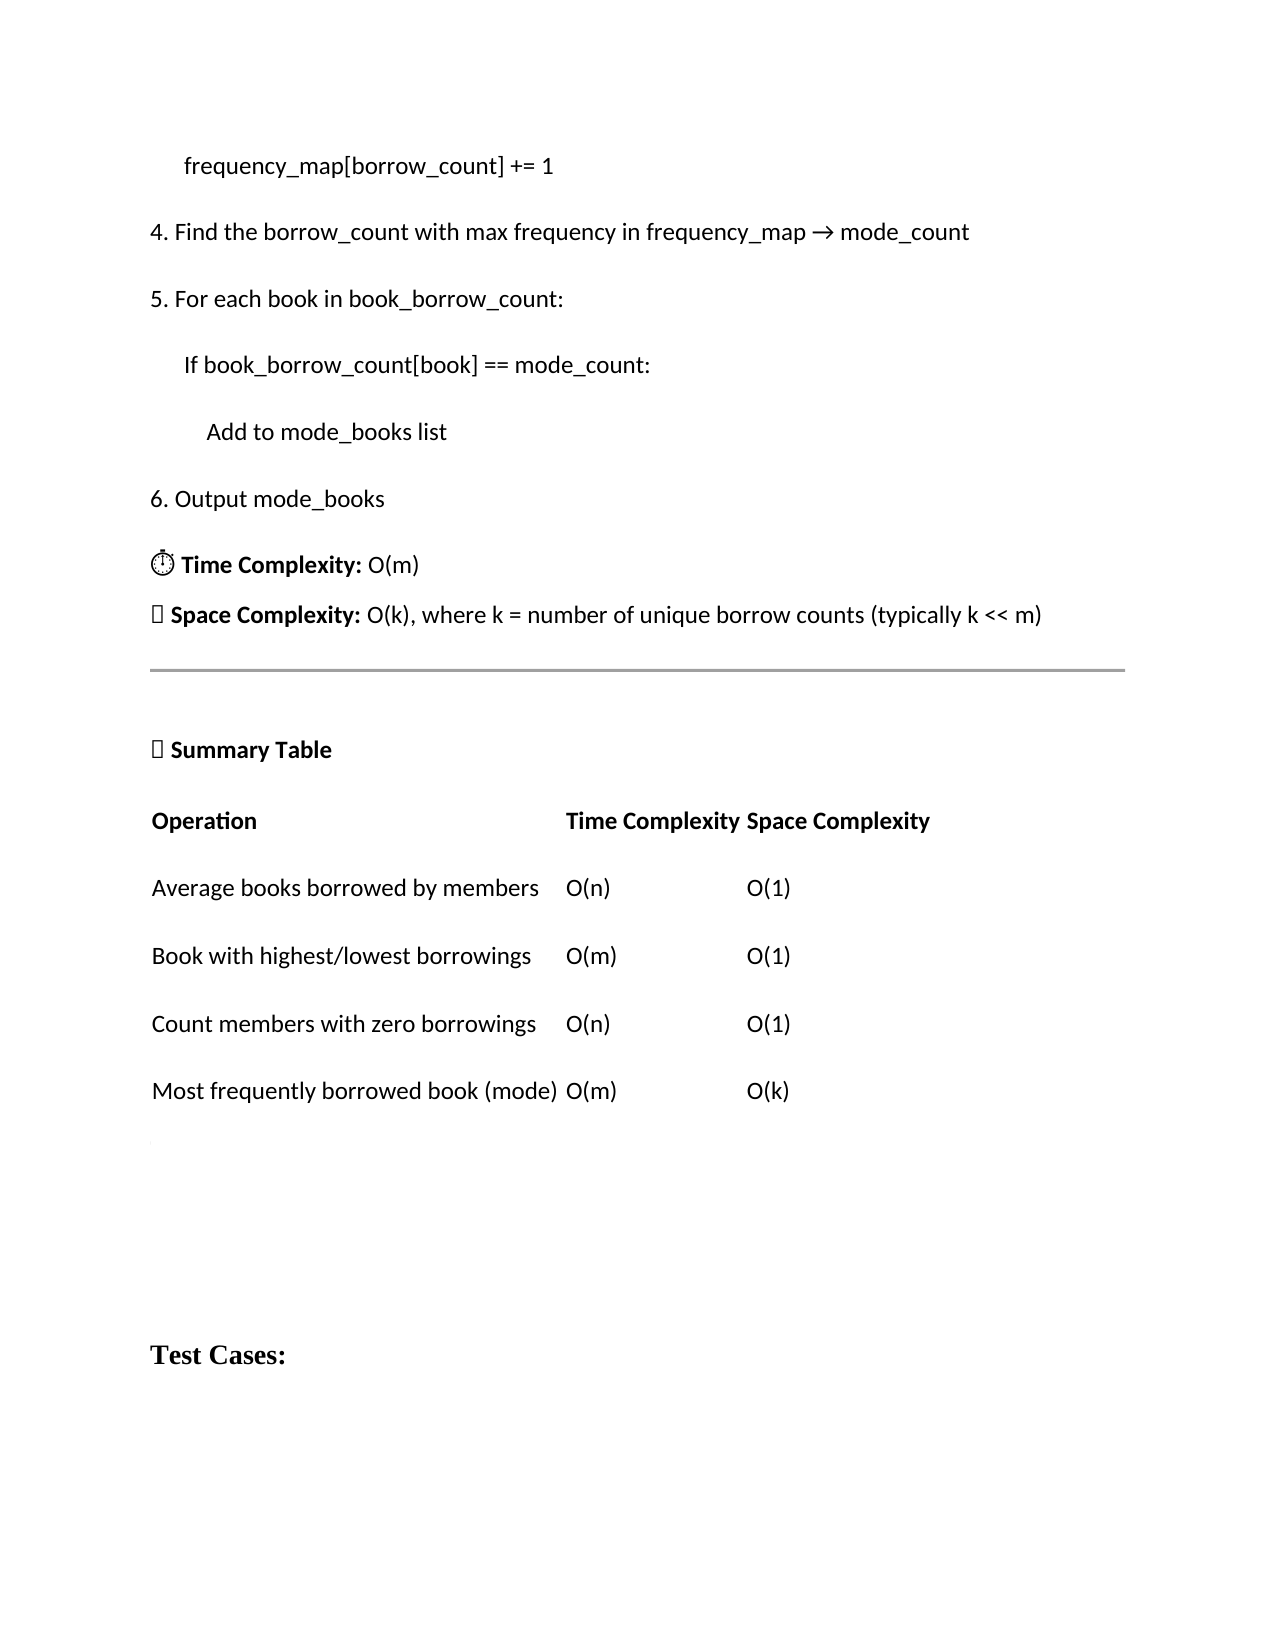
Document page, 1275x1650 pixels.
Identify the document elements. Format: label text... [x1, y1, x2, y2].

text 4. Find the borrow_count with max frequency in frequency_map → mode_count [150, 217, 1125, 247]
text 5. For each book in book_borrow_count: [150, 283, 1125, 314]
table_cell Count members with zero borrowings [150, 1006, 564, 1074]
text Add to mode_books list [150, 416, 1125, 447]
text ⏱ Time Complexity: O(m) 💾 Space Complexity: O(k), where k = number of unique borrow counts (typically k << m) [150, 549, 1125, 631]
text Test Cases: [150, 1338, 1125, 1371]
table_cell O(n) [564, 871, 745, 939]
text ✅ Summary Table [150, 732, 1125, 766]
text 6. Output mode_books [150, 483, 1125, 513]
table_header Time Complexity [564, 804, 745, 871]
table_cell O(1) [745, 939, 937, 1006]
table_cell O(k) [745, 1074, 937, 1141]
table_cell O(1) [745, 1006, 937, 1074]
table_header Operation [150, 804, 564, 871]
table_cell O(m) [564, 1074, 745, 1141]
table_cell Most frequently borrowed book (mode) [150, 1074, 564, 1141]
text frequency_map[borrow_count] += 1 [150, 150, 1125, 181]
table_cell O(1) [745, 871, 937, 939]
table_header Space Complexity [745, 804, 937, 871]
table_cell O(m) [564, 939, 745, 1006]
table_cell O(n) [564, 1006, 745, 1074]
table_cell Book with highest/lowest borrowings [150, 939, 564, 1006]
text If book_borrow_count[book] == mode_count: [150, 350, 1125, 380]
table_cell Average books borrowed by members [150, 871, 564, 939]
